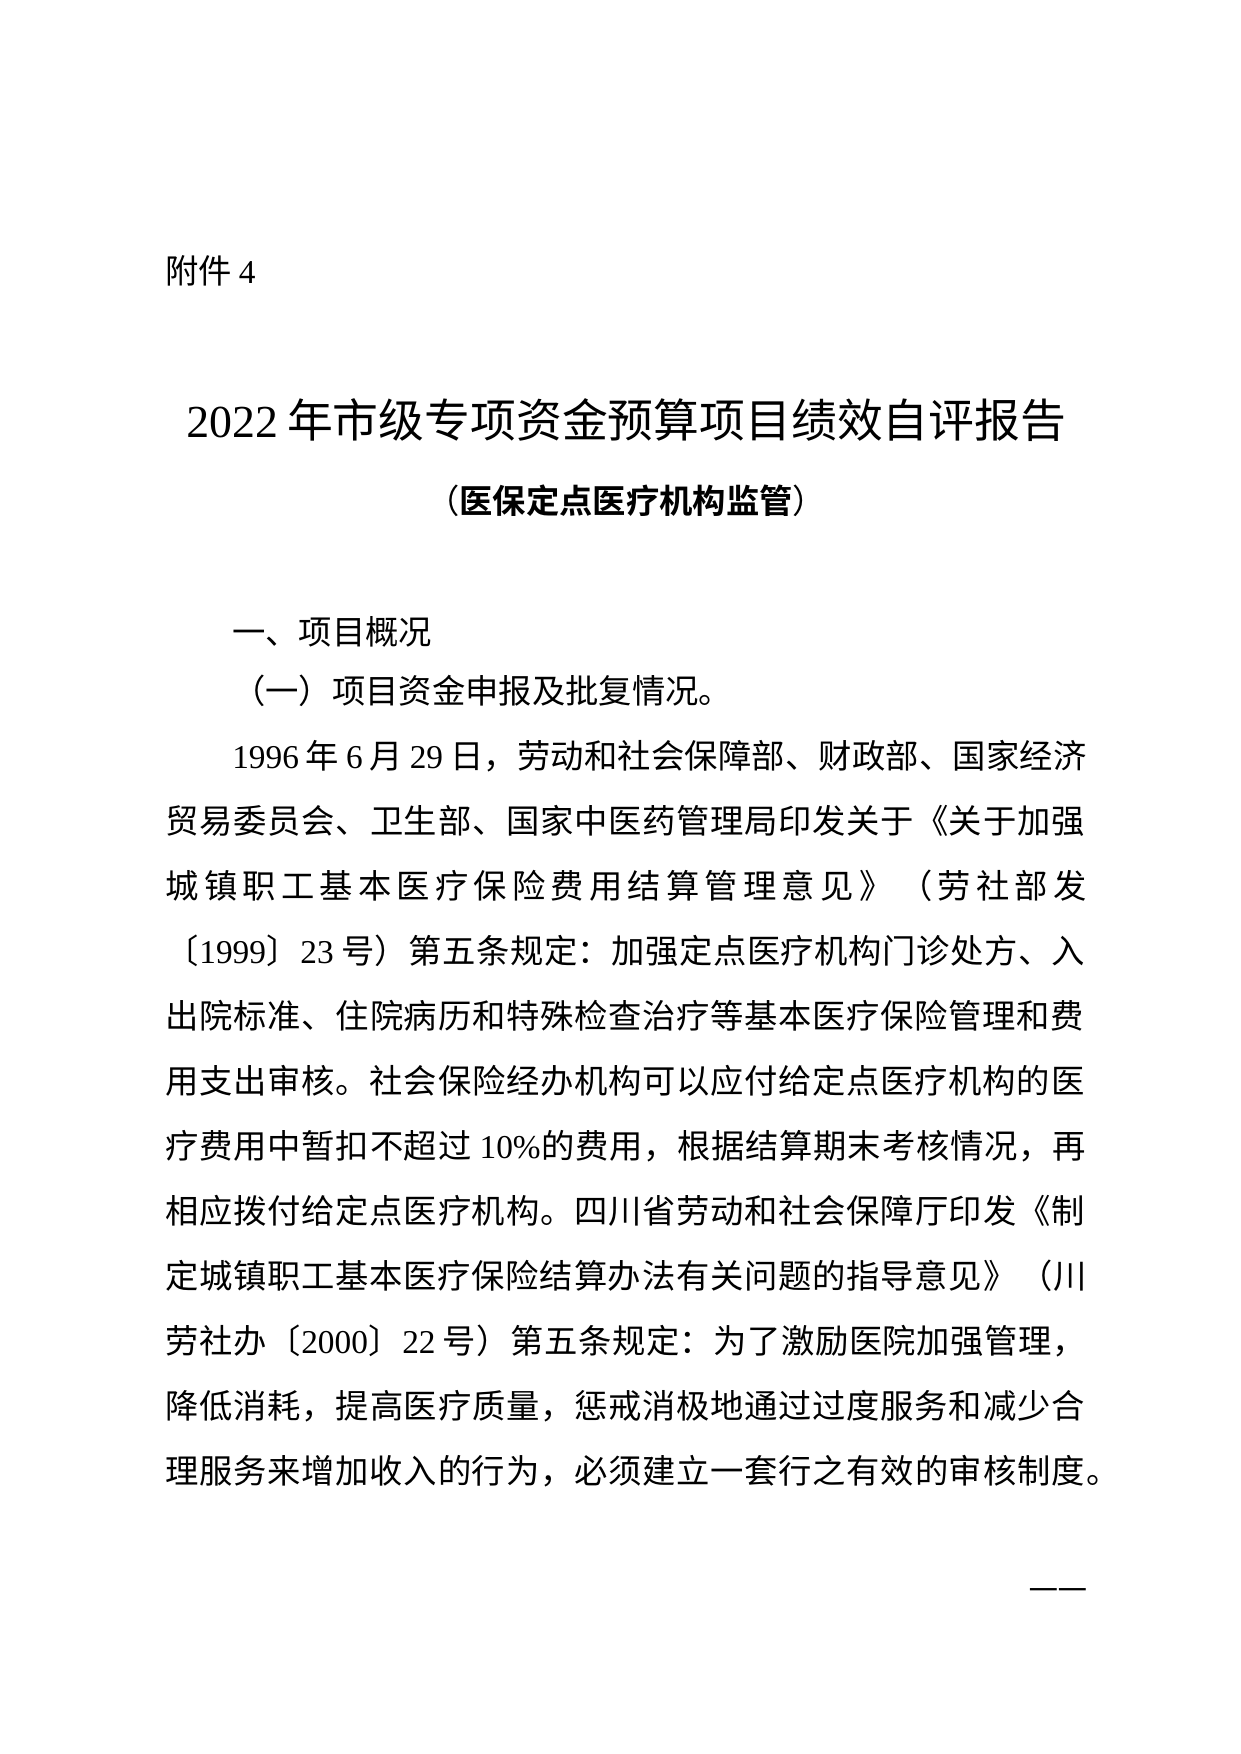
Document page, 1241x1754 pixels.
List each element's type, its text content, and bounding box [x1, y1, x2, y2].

text 一、项目概况 [165, 597, 1087, 657]
text （一）项目资金申报及批复情况。 [165, 657, 1087, 722]
text （医保定点医疗机构监管） [165, 467, 1087, 532]
text 2022年市级专项资金预算项目绩效自评报告 [165, 369, 1087, 467]
text 附件4 [165, 236, 1087, 301]
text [165, 722, 1087, 1502]
